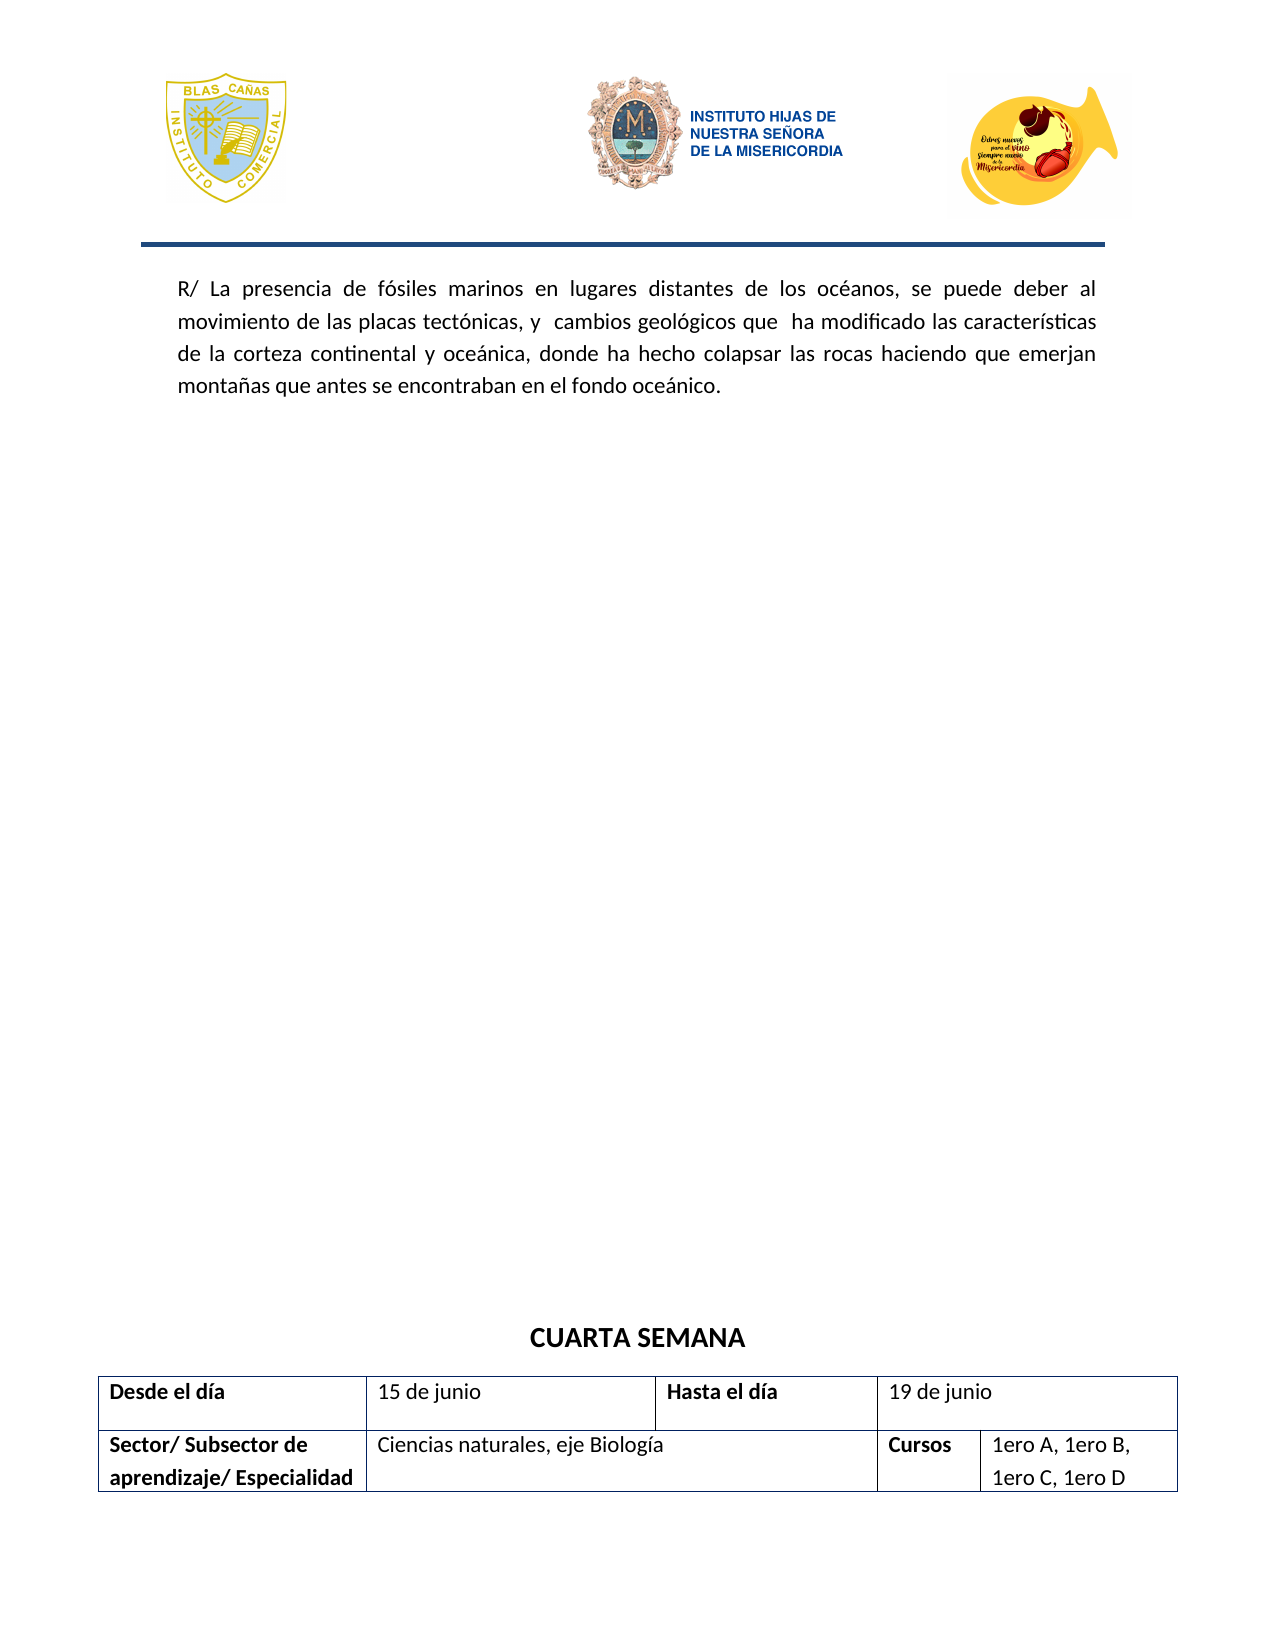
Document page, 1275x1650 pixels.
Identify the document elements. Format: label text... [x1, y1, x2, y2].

table_header 15 de junio [367, 1377, 655, 1429]
text R/ La presencia de fósiles marinos en lugares distantes de los océanos, se puede deber al movimiento de las placas tectónicas, y cambios geológicos que ha modificado las características de la corteza continental y oceánica, donde ha hecho colapsar las rocas haciendo que emerjan montañas que antes se encontraban en el fondo oceánico. [177, 274, 1098, 399]
table_cell Cursos [878, 1431, 980, 1491]
text CUARTA SEMANA [177, 1319, 1098, 1355]
table_header 19 de junio [878, 1377, 1177, 1429]
picture [166, 73, 287, 203]
table_header Hasta el día [656, 1377, 877, 1429]
table_cell Ciencias naturales, eje Biología [367, 1431, 877, 1491]
picture [582, 73, 857, 193]
table_cell 1ero A, 1ero B, 1ero C, 1ero D [981, 1431, 1177, 1491]
picture [946, 73, 1133, 219]
table_header Desde el día [99, 1377, 366, 1429]
table_cell Sector/ Subsector de aprendizaje/ Especialidad [99, 1431, 366, 1491]
